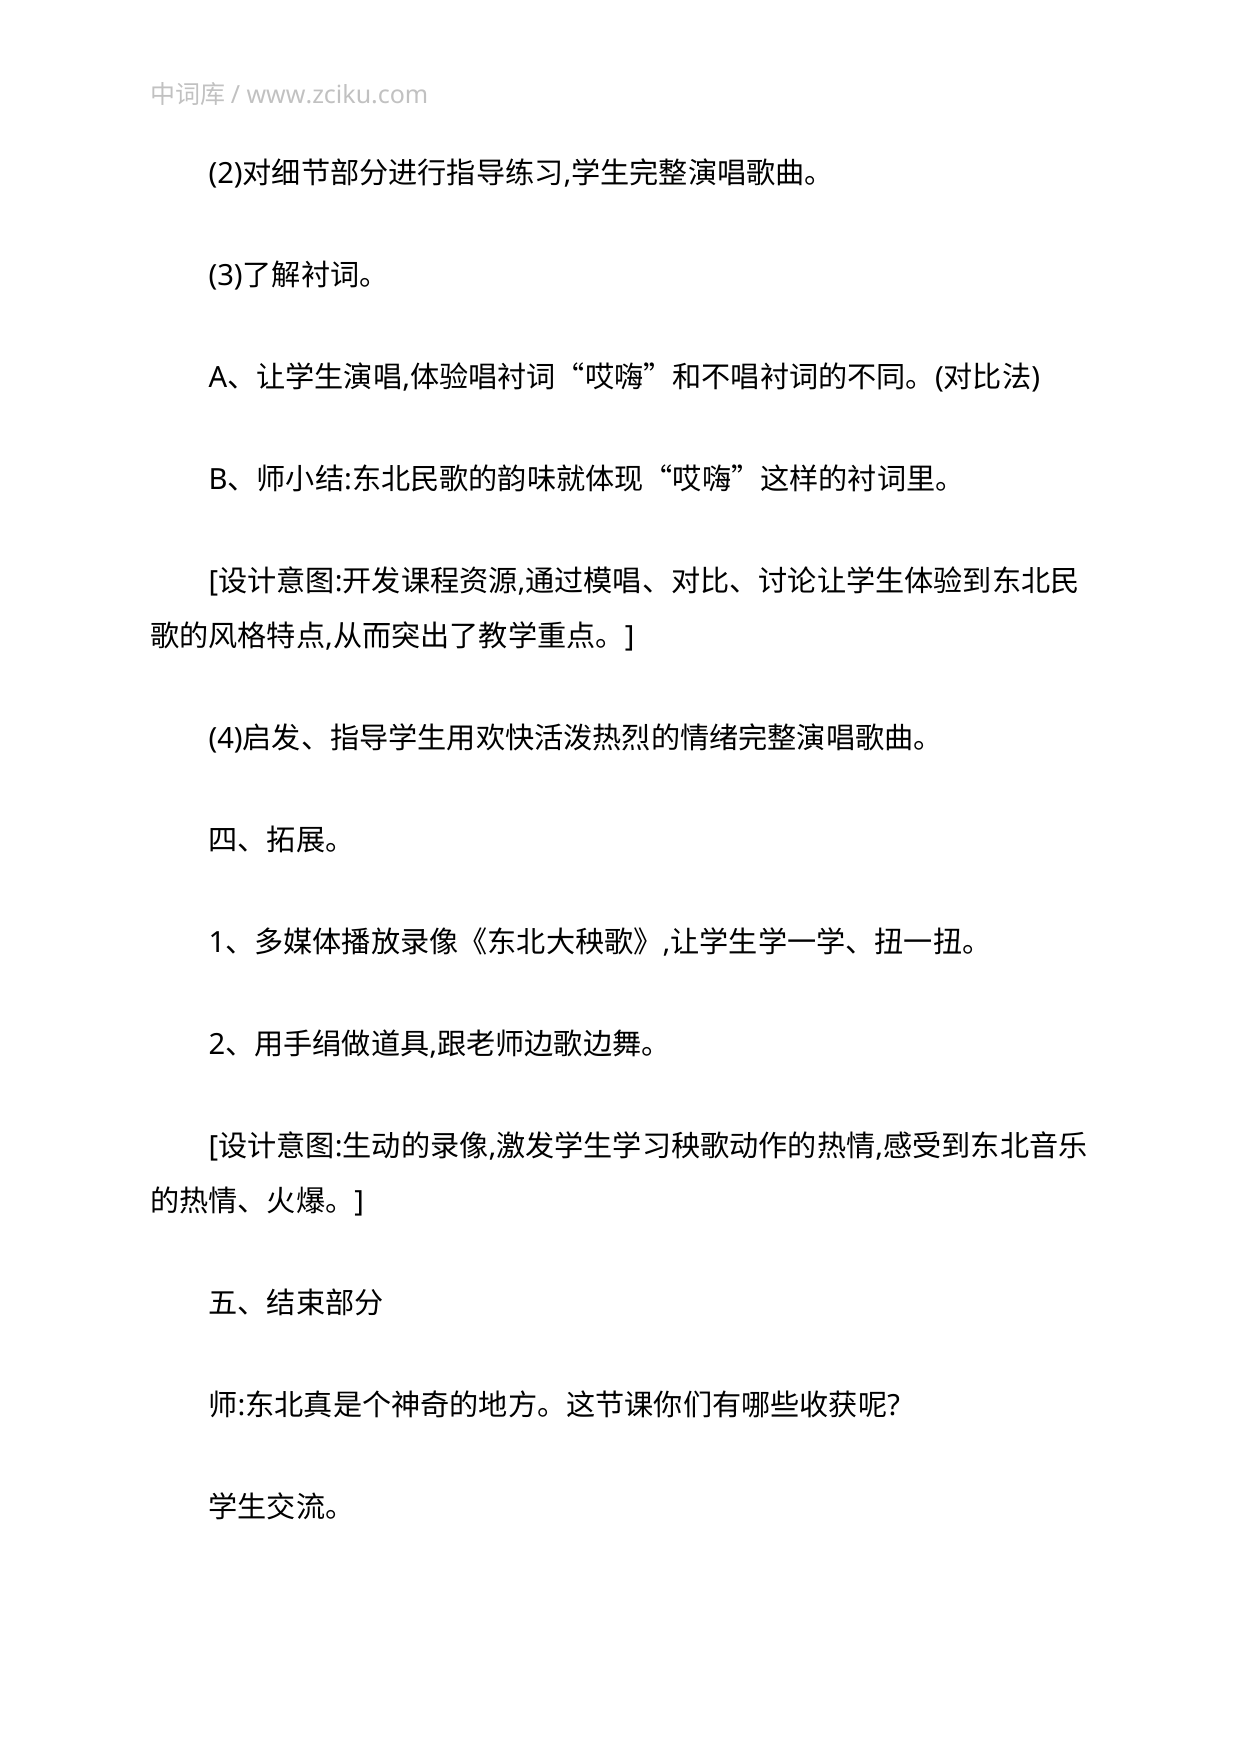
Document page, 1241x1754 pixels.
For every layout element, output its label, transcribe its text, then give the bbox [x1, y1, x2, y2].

text (2)对细节部分进行指导练习,学生完整演唱歌曲。 [150, 150, 1090, 192]
text 四、拓展。 [150, 817, 1090, 859]
text 师:东北真是个神奇的地方。这节课你们有哪些收获呢? [150, 1381, 1090, 1424]
text A、让学生演唱,体验唱衬词“哎嗨”和不唱衬词的不同。(对比法) [150, 354, 1090, 396]
text (3)了解衬词。 [150, 252, 1090, 294]
text 学生交流。 [150, 1483, 1090, 1526]
text B、师小结:东北民歌的韵味就体现“哎嗨”这样的衬词里。 [150, 456, 1090, 498]
text (4)启发、指导学生用欢快活泼热烈的情绪完整演唱歌曲。 [150, 715, 1090, 757]
text [设计意图:生动的录像,激发学生学习秧歌动作的热情,感受到东北音乐的热情、火爆。] [150, 1123, 1090, 1220]
text 五、结束部分 [150, 1279, 1090, 1322]
text 2、用手绢做道具,跟老师边歌边舞。 [150, 1021, 1090, 1063]
text [设计意图:开发课程资源,通过模唱、对比、讨论让学生体验到东北民歌的风格特点,从而突出了教学重点。] [150, 558, 1090, 655]
text 1、多媒体播放录像《东北大秧歌》,让学生学一学、扭一扭。 [150, 919, 1090, 961]
